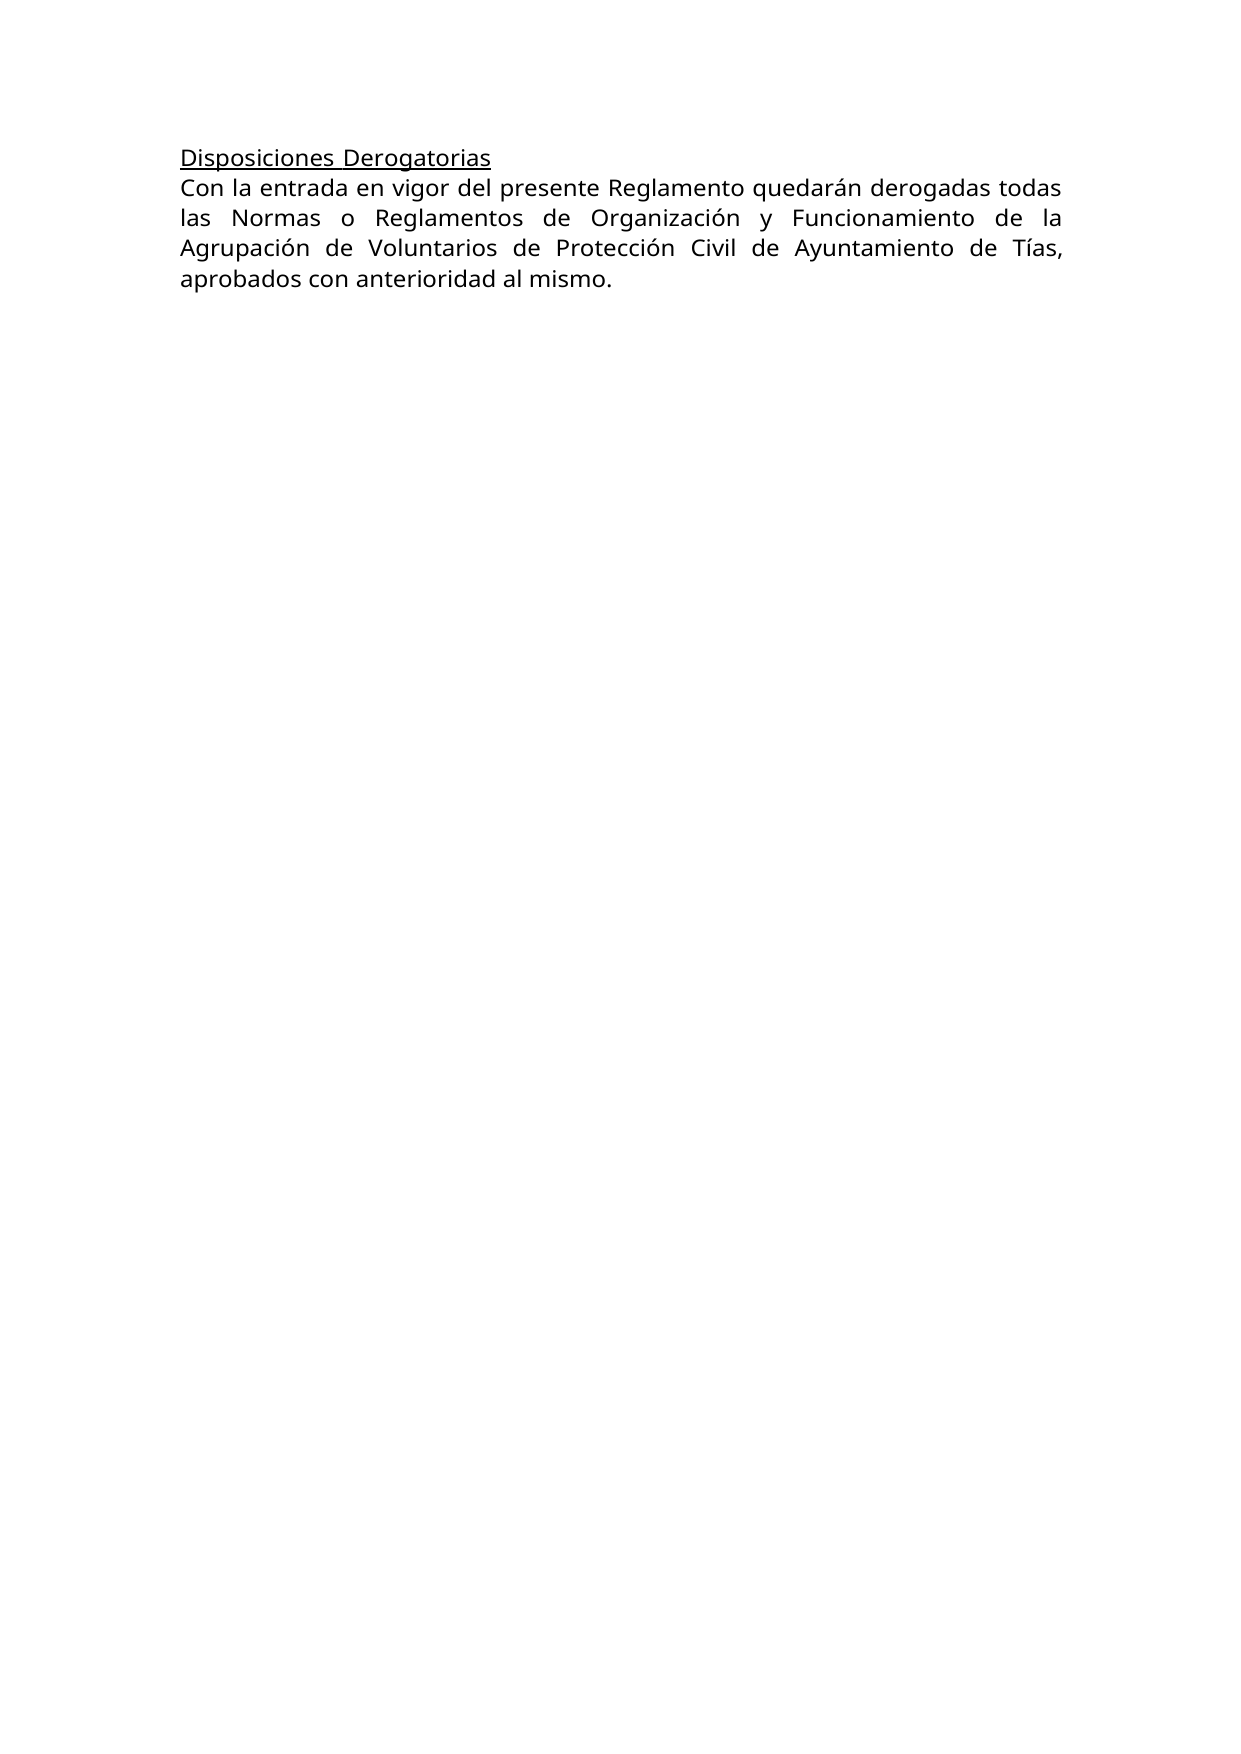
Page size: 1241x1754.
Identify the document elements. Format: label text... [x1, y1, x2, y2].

text Con la entrada en vigor del presente Reglamento quedarán derogadas todas las Normas o Reglamentos de Organización y Funcionamiento de la Agrupación de Voluntarios de Protección Civil de Ayuntamiento de Tías, aprobados con anterioridad al mismo. [180, 172, 1063, 294]
text Disposiciones Derogatorias [180, 146, 1076, 172]
